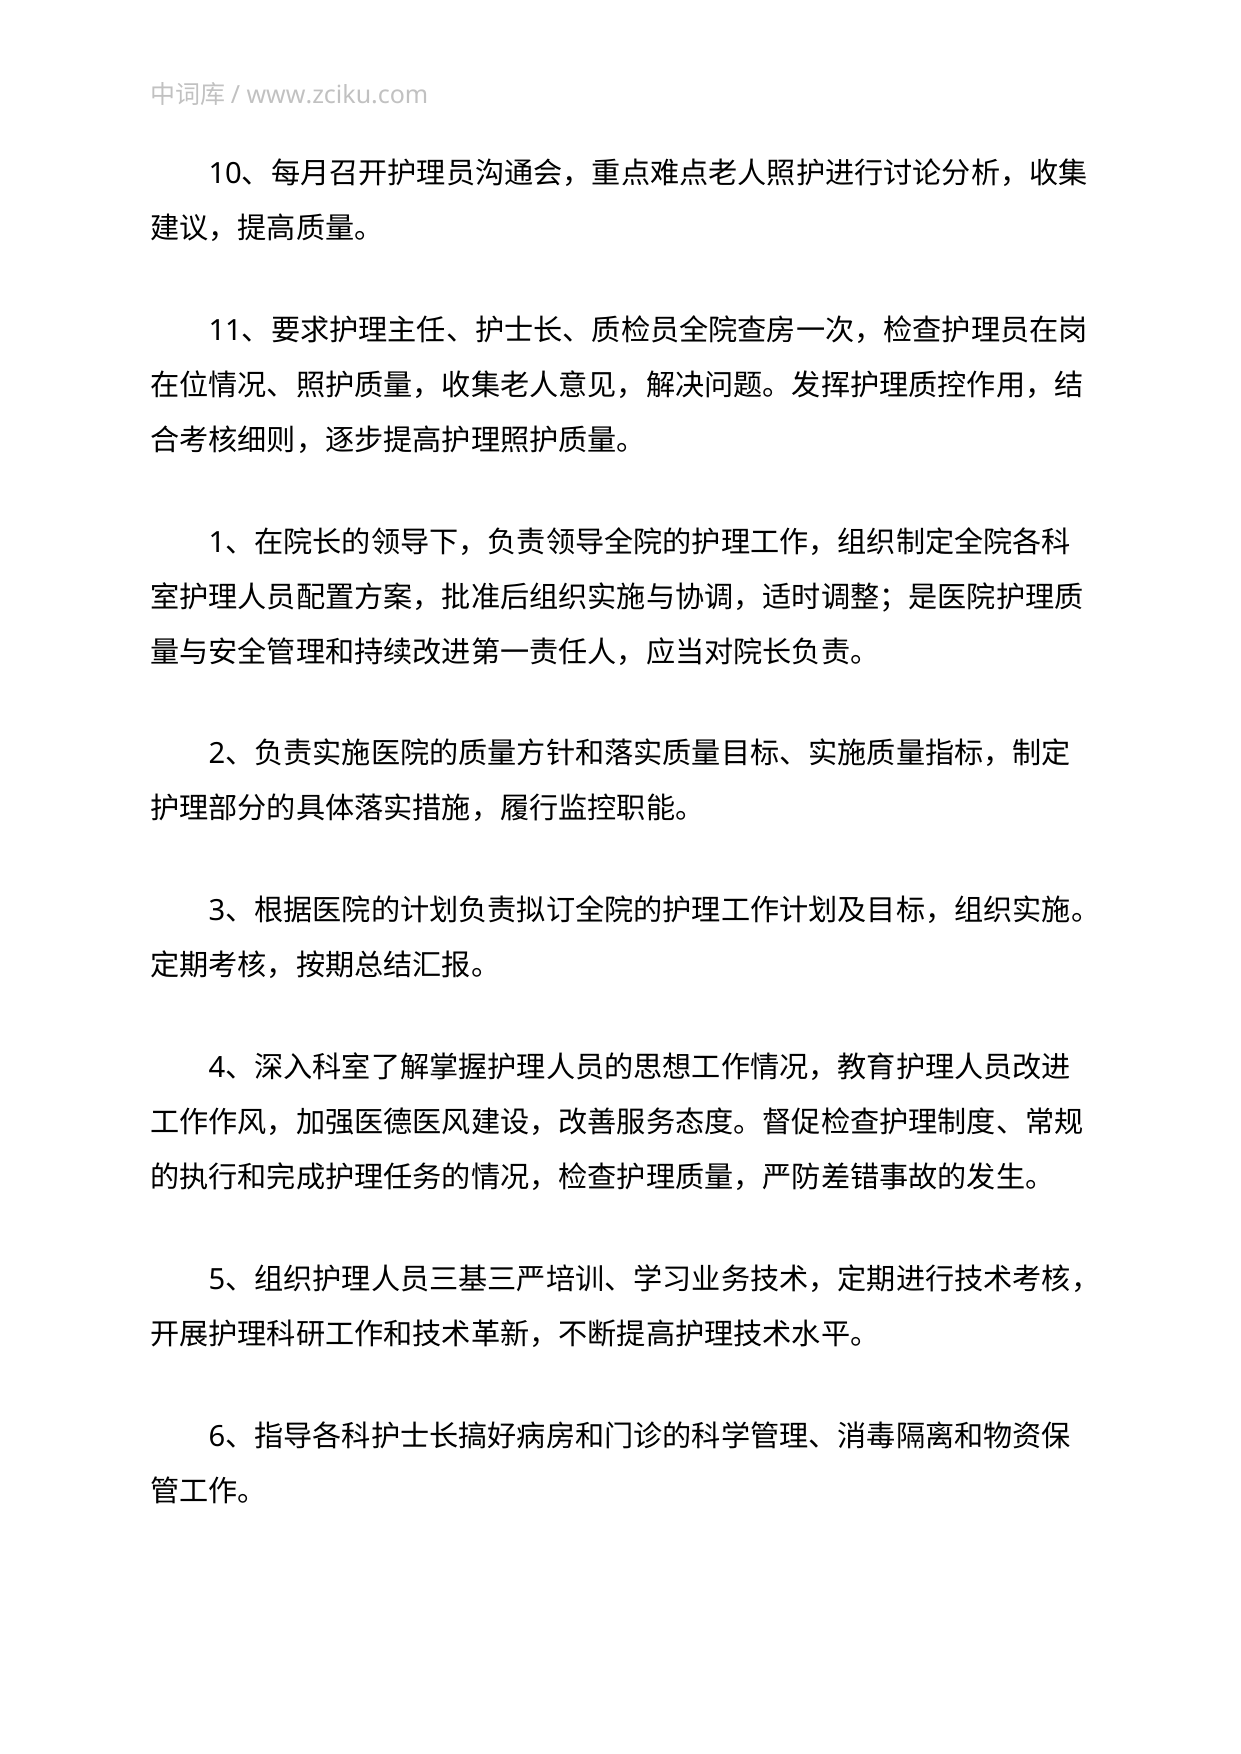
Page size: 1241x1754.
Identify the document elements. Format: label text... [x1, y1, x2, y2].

text 4、深入科室了解掌握护理人员的思想工作情况，教育护理人员改进工作作风，加强医德医风建设，改善服务态度。督促检查护理制度、常规的执行和完成护理任务的情况，检查护理质量，严防差错事故的发生。 [150, 1044, 1090, 1196]
text 10、每月召开护理员沟通会，重点难点老人照护进行讨论分析，收集建议，提高质量。 [150, 150, 1090, 247]
text 3、根据医院的计划负责拟订全院的护理工作计划及目标，组织实施。定期考核，按期总结汇报。 [150, 887, 1090, 984]
text 5、组织护理人员三基三严培训、学习业务技术，定期进行技术考核，开展护理科研工作和技术革新，不断提高护理技术水平。 [150, 1255, 1090, 1353]
text 1、在院长的领导下，负责领导全院的护理工作，组织制定全院各科室护理人员配置方案，批准后组织实施与协调，适时调整；是医院护理质量与安全管理和持续改进第一责任人，应当对院长负责。 [150, 518, 1090, 671]
text 6、指导各科护士长搞好病房和门诊的科学管理、消毒隔离和物资保管工作。 [150, 1412, 1090, 1509]
text 2、负责实施医院的质量方针和落实质量目标、实施质量指标，制定护理部分的具体落实措施，履行监控职能。 [150, 730, 1090, 827]
text 11、要求护理主任、护士长、质检员全院查房一次，检查护理员在岗在位情况、照护质量，收集老人意见，解决问题。发挥护理质控作用，结合考核细则，逐步提高护理照护质量。 [150, 307, 1090, 459]
